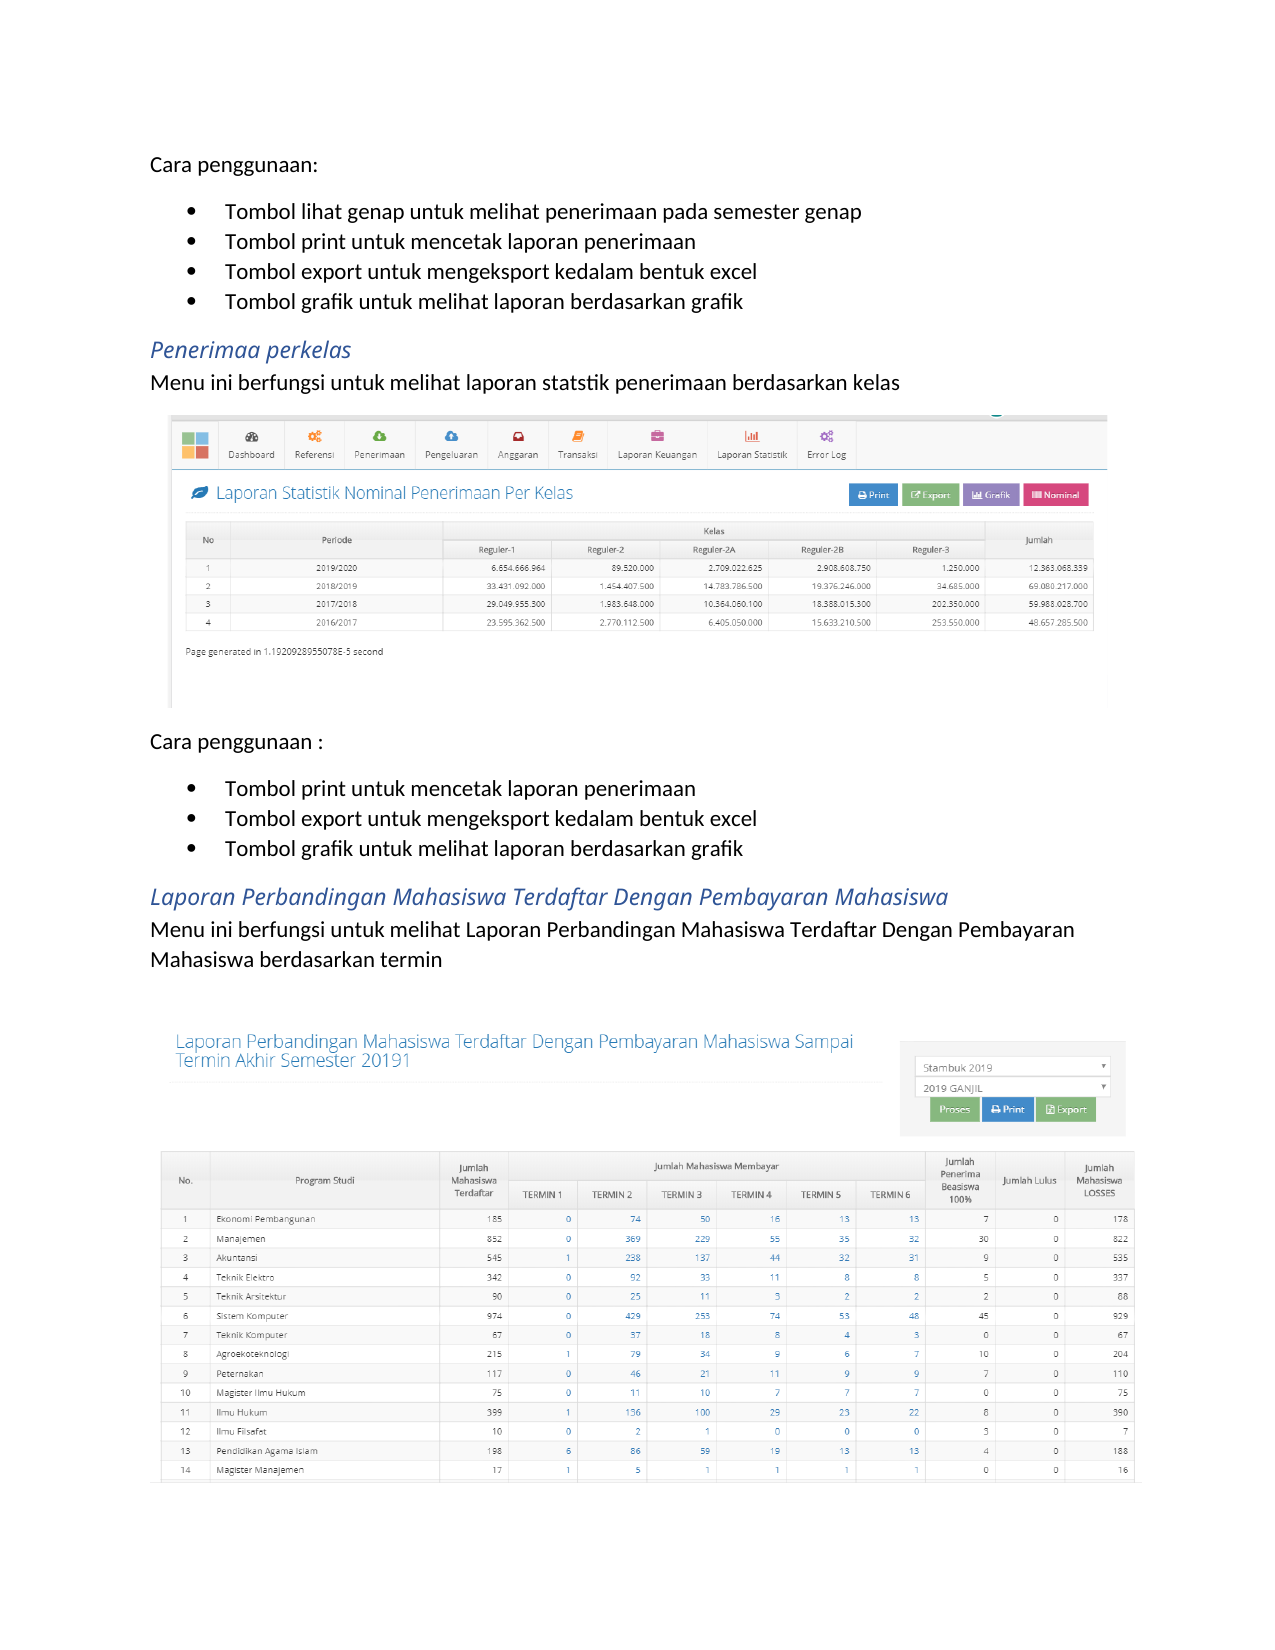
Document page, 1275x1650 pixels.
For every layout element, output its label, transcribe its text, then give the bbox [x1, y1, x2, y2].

list Tombol print untuk mencetak laporan penerimaan [187, 227, 1125, 255]
text Menu ini berfungsi untuk melihat Laporan Perbandingan Mahasiswa Terdaftar Dengan Pembayaran Mahasiswa berdasarkan termin [150, 915, 1125, 973]
list Tombol export untuk mengeksport kedalam bentuk excel [187, 804, 1125, 832]
list Tombol lihat genap untuk melihat penerimaan pada semester genap [187, 197, 1125, 225]
list Tombol export untuk mengeksport kedalam bentuk excel [187, 257, 1125, 285]
list Tombol print untuk mencetak laporan penerimaan [187, 774, 1125, 802]
picture [167, 415, 1108, 708]
text Cara penggunaan : [150, 727, 1125, 755]
picture [150, 1022, 1142, 1483]
text Cara penggunaan: [150, 150, 1125, 178]
text Menu ini berfungsi untuk melihat laporan statstik penerimaan berdasarkan kelas [150, 368, 1125, 396]
subtitle Penerimaa perkelas [150, 334, 1125, 366]
list Tombol grafik untuk melihat laporan berdasarkan grafik [187, 834, 1125, 862]
subtitle Laporan Perbandingan Mahasiswa Terdaftar Dengan Pembayaran Mahasiswa [150, 881, 1125, 912]
list Tombol grafik untuk melihat laporan berdasarkan grafik [187, 287, 1125, 316]
